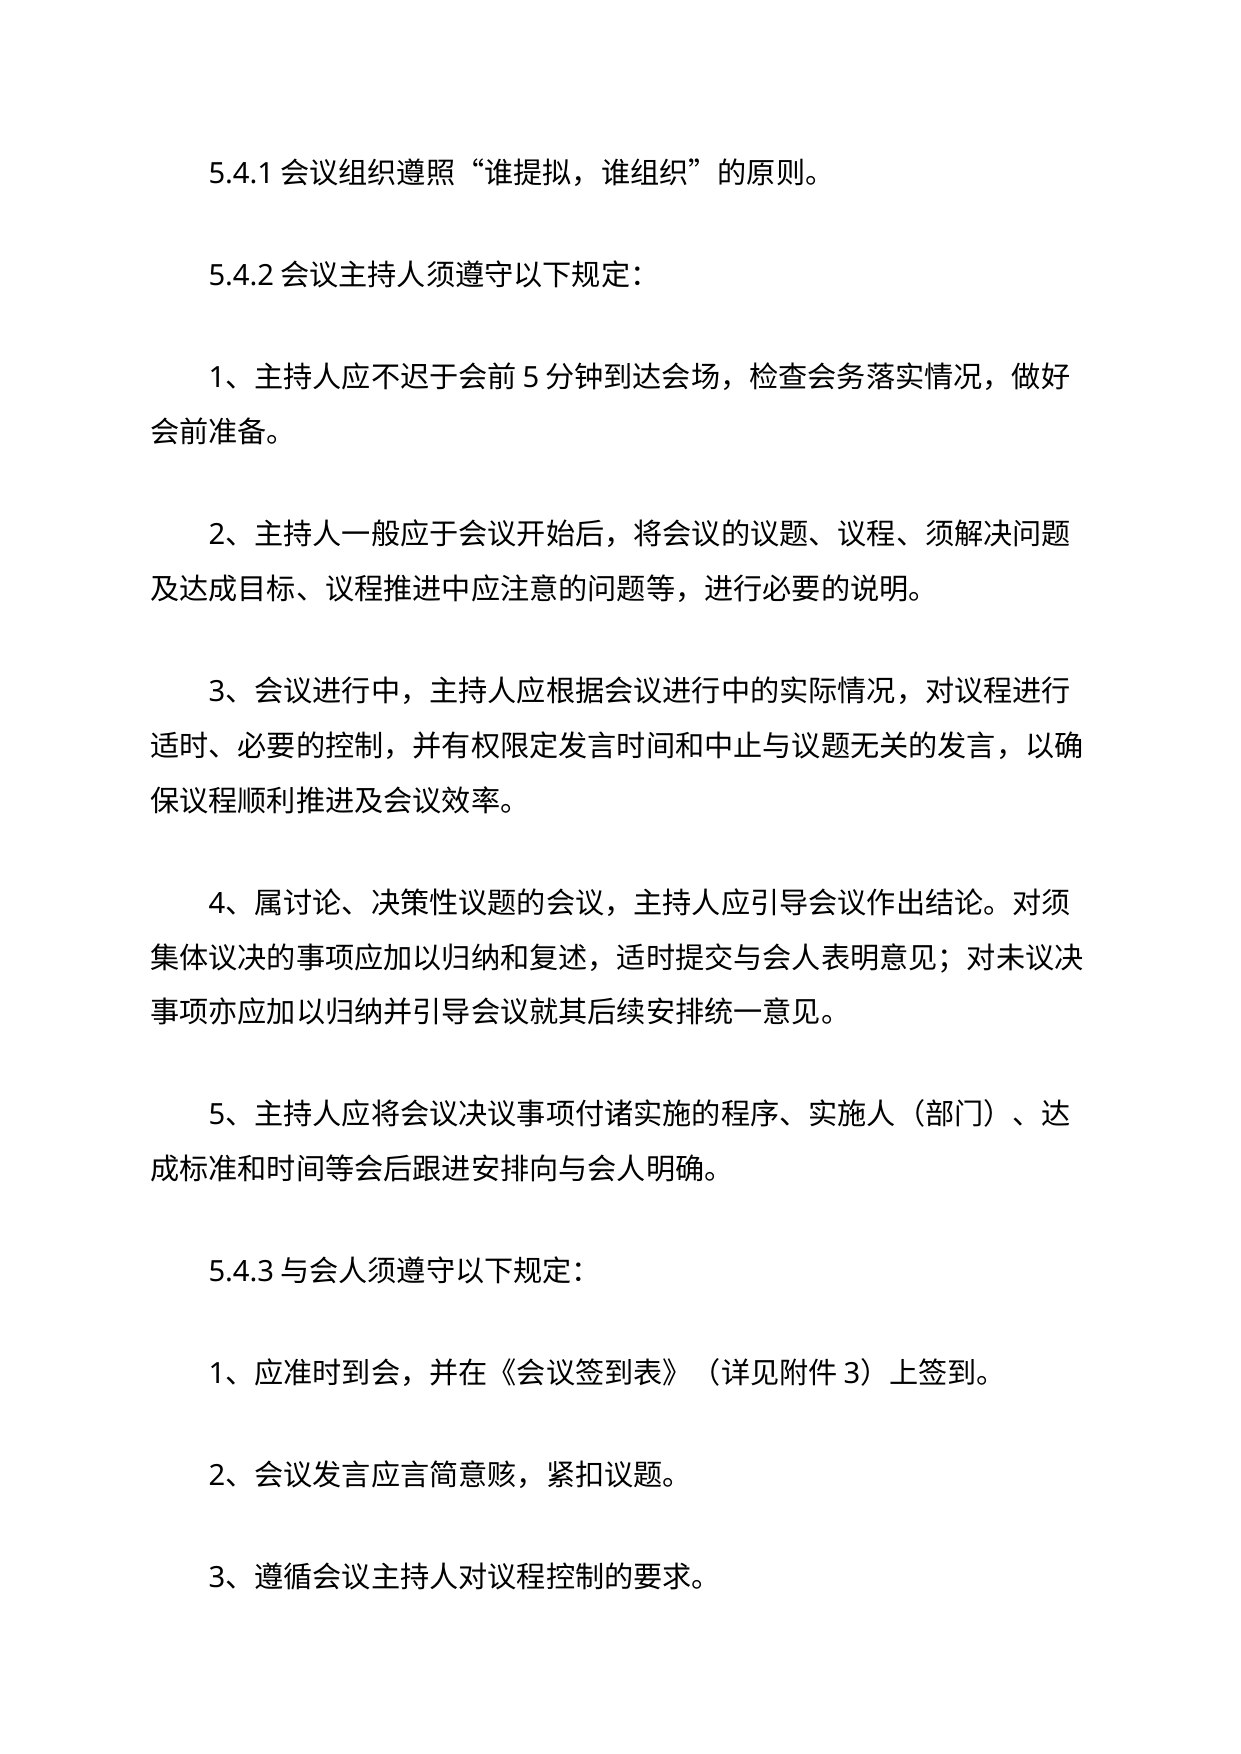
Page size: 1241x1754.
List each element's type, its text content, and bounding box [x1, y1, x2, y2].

text 1、应准时到会，并在《会议签到表》（详见附件3）上签到。 [150, 1349, 1090, 1392]
text 1、主持人应不迟于会前5分钟到达会场，检查会务落实情况，做好会前准备。 [150, 354, 1090, 451]
text 5、主持人应将会议决议事项付诸实施的程序、实施人（部门）、达成标准和时间等会后跟进安排向与会人明确。 [150, 1091, 1090, 1188]
text 3、会议进行中，主持人应根据会议进行中的实际情况，对议程进行适时、必要的控制，并有权限定发言时间和中止与议题无关的发言，以确保议程顺利推进及会议效率。 [150, 667, 1090, 820]
text 4、属讨论、决策性议题的会议，主持人应引导会议作出结论。对须集体议决的事项应加以归纳和复述，适时提交与会人表明意见；对未议决事项亦应加以归纳并引导会议就其后续安排统一意见。 [150, 879, 1090, 1031]
text 2、会议发言应言简意赅，紧扣议题。 [150, 1452, 1090, 1494]
text 5.4.3与会人须遵守以下规定： [150, 1248, 1090, 1290]
text 3、遵循会议主持人对议程控制的要求。 [150, 1553, 1090, 1596]
text 5.4.1会议组织遵照“谁提拟，谁组织”的原则。 [150, 150, 1090, 192]
text 2、主持人一般应于会议开始后，将会议的议题、议程、须解决问题及达成目标、议程推进中应注意的问题等，进行必要的说明。 [150, 511, 1090, 608]
text 5.4.2会议主持人须遵守以下规定： [150, 252, 1090, 294]
